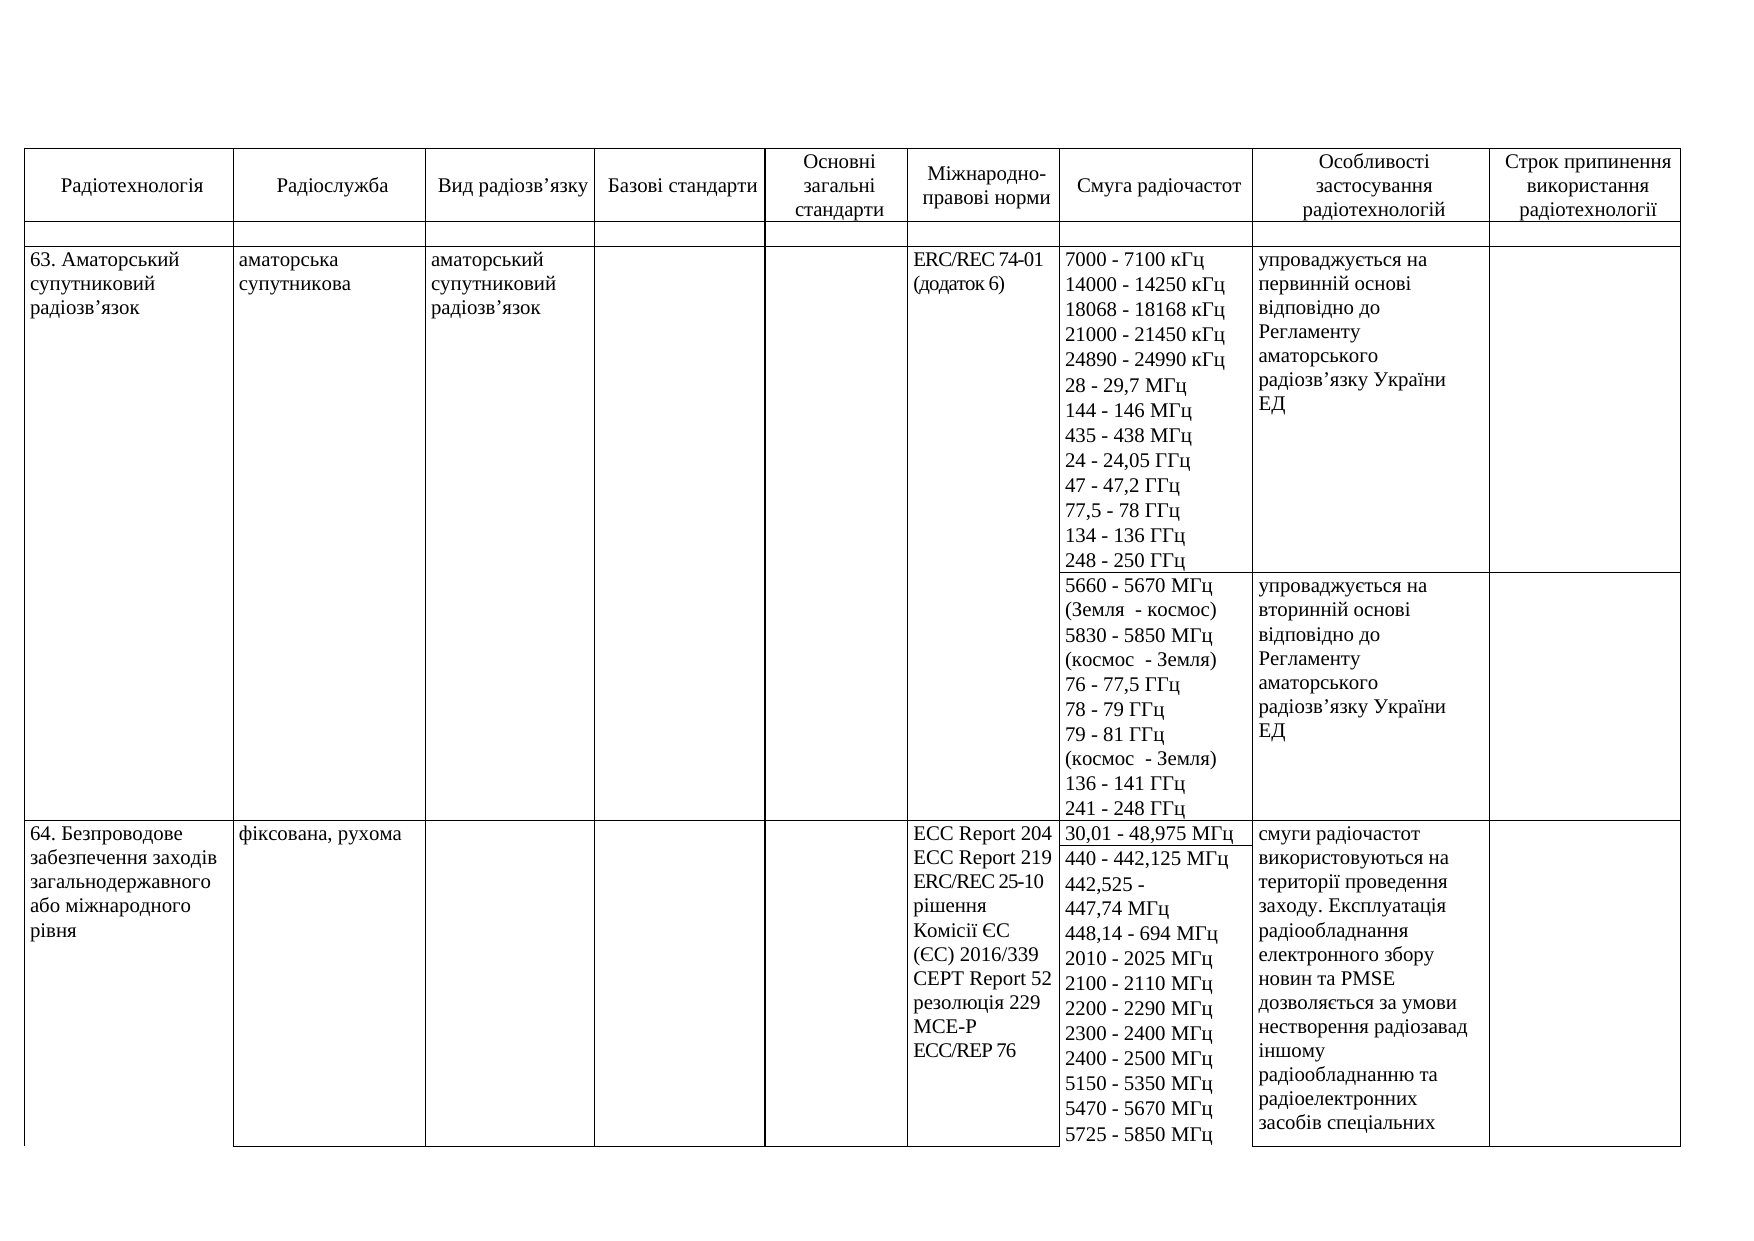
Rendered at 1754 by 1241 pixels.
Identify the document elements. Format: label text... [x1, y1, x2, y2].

table_header Радіотехнологія [25, 149, 233, 221]
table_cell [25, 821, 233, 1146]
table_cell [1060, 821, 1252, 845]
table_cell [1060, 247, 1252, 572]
table_header Базові стандарти [595, 149, 764, 221]
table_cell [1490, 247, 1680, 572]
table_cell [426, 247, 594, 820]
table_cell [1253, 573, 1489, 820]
table_header Основні загальні стандарти [766, 149, 907, 221]
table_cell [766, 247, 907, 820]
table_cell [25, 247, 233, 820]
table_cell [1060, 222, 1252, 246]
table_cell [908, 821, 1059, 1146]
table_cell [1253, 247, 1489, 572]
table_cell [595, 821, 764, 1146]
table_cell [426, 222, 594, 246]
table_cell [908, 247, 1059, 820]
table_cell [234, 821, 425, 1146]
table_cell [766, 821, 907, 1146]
table_header Вид радіозв’язку [426, 149, 594, 221]
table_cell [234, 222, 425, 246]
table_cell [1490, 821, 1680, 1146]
table_header Міжнародно-правові норми [908, 149, 1059, 221]
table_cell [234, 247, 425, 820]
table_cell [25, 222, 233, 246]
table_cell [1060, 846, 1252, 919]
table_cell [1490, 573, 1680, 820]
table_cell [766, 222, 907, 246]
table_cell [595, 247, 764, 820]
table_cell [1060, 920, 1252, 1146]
table_header Строк припинення використання радіотехнології [1490, 149, 1680, 221]
table_header Смуга радіочастот [1060, 149, 1252, 221]
table_header Особливості застосування радіотехнологій [1253, 149, 1489, 221]
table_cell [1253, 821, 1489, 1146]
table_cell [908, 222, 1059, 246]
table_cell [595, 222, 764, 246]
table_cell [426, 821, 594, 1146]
table_header Радіослужба [234, 149, 425, 221]
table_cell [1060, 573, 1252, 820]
